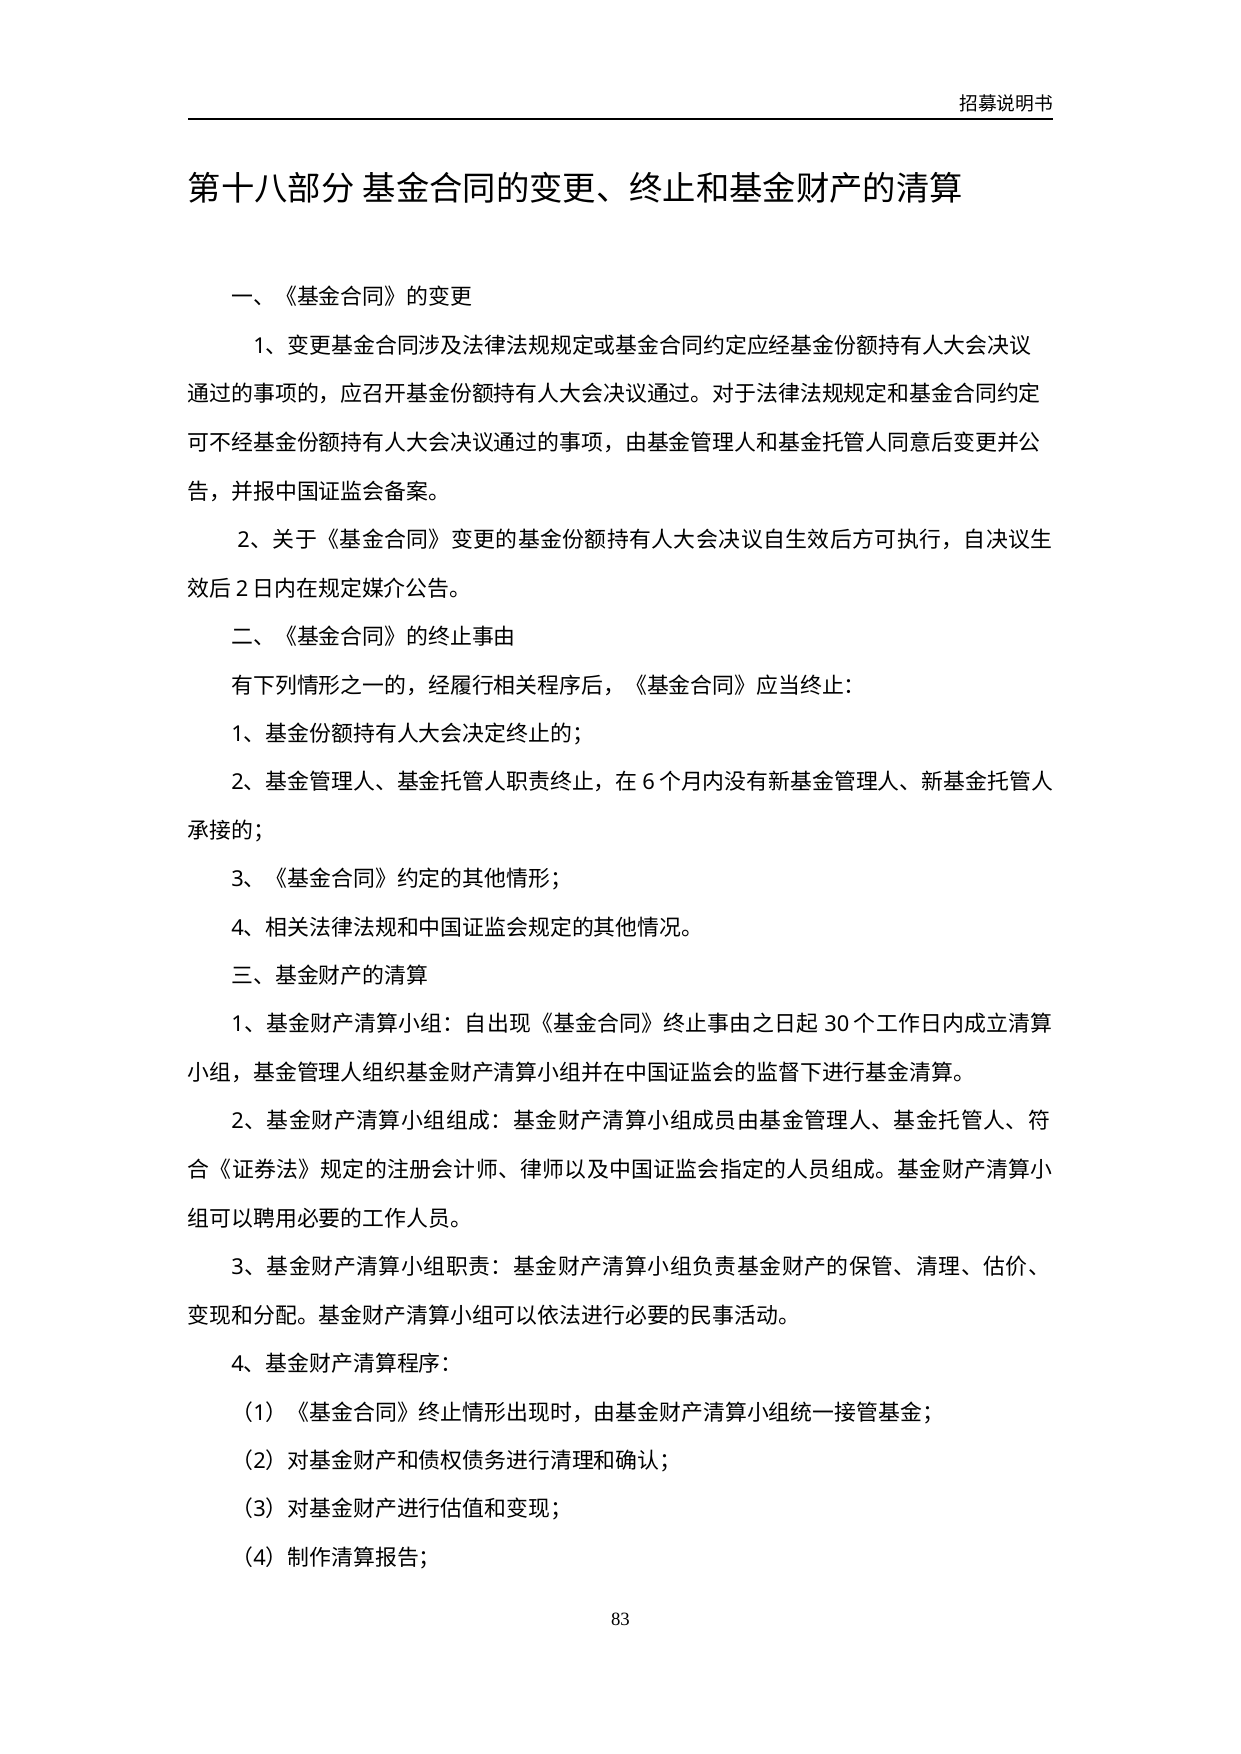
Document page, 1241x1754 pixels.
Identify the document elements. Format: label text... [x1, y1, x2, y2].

text 1、基金财产清算小组：自出现《基金合同》终止事由之日起30个工作日内成立清算小组，基金管理人组织基金财产清算小组并在中国证监会的监督下进行基金清算。 [187, 1006, 1053, 1087]
text （1）《基金合同》终止情形出现时，由基金财产清算小组统一接管基金； [187, 1394, 1053, 1427]
text 4、基金财产清算程序： [187, 1346, 1053, 1378]
text （3）对基金财产进行估值和变现； [187, 1491, 1053, 1523]
text 3、基金财产清算小组职责：基金财产清算小组负责基金财产的保管、清理、估价、变现和分配。基金财产清算小组可以依法进行必要的民事活动。 [187, 1249, 1053, 1330]
text 2、基金管理人、基金托管人职责终止，在6个月内没有新基金管理人、新基金托管人承接的； [187, 764, 1053, 845]
text 二、《基金合同》的终止事由 [187, 619, 1053, 651]
text 1、基金份额持有人大会决定终止的； [187, 716, 1053, 748]
text 2、基金财产清算小组组成：基金财产清算小组成员由基金管理人、基金托管人、符合《证券法》规定的注册会计师、律师以及中国证监会指定的人员组成。基金财产清算小组可以聘用必要的工作人员。 [187, 1103, 1053, 1233]
text 4、相关法律法规和中国证监会规定的其他情况。 [187, 909, 1053, 942]
text 三、基金财产的清算 [187, 958, 1053, 990]
text （2）对基金财产和债权债务进行清理和确认； [187, 1443, 1053, 1475]
text 有下列情形之一的，经履行相关程序后，《基金合同》应当终止： [187, 667, 1053, 700]
text 一、《基金合同》的变更 [187, 279, 1053, 311]
text （4）制作清算报告； [187, 1539, 1053, 1572]
text 1、变更基金合同涉及法律法规规定或基金合同约定应经基金份额持有人大会决议通过的事项的，应召开基金份额持有人大会决议通过。对于法律法规规定和基金合同约定可不经基金份额持有人大会决议通过的事项，由基金管理人和基金托管人同意后变更并公告，并报中国证监会备案。 [187, 327, 1053, 506]
text 3、《基金合同》约定的其他情形； [187, 861, 1053, 893]
subtitle 基金合同的变更、终止和基金财产的清算 [187, 162, 1053, 210]
text 2、关于《基金合同》变更的基金份额持有人大会决议自生效后方可执行，自决议生效后2日内在规定媒介公告。 [187, 522, 1053, 603]
